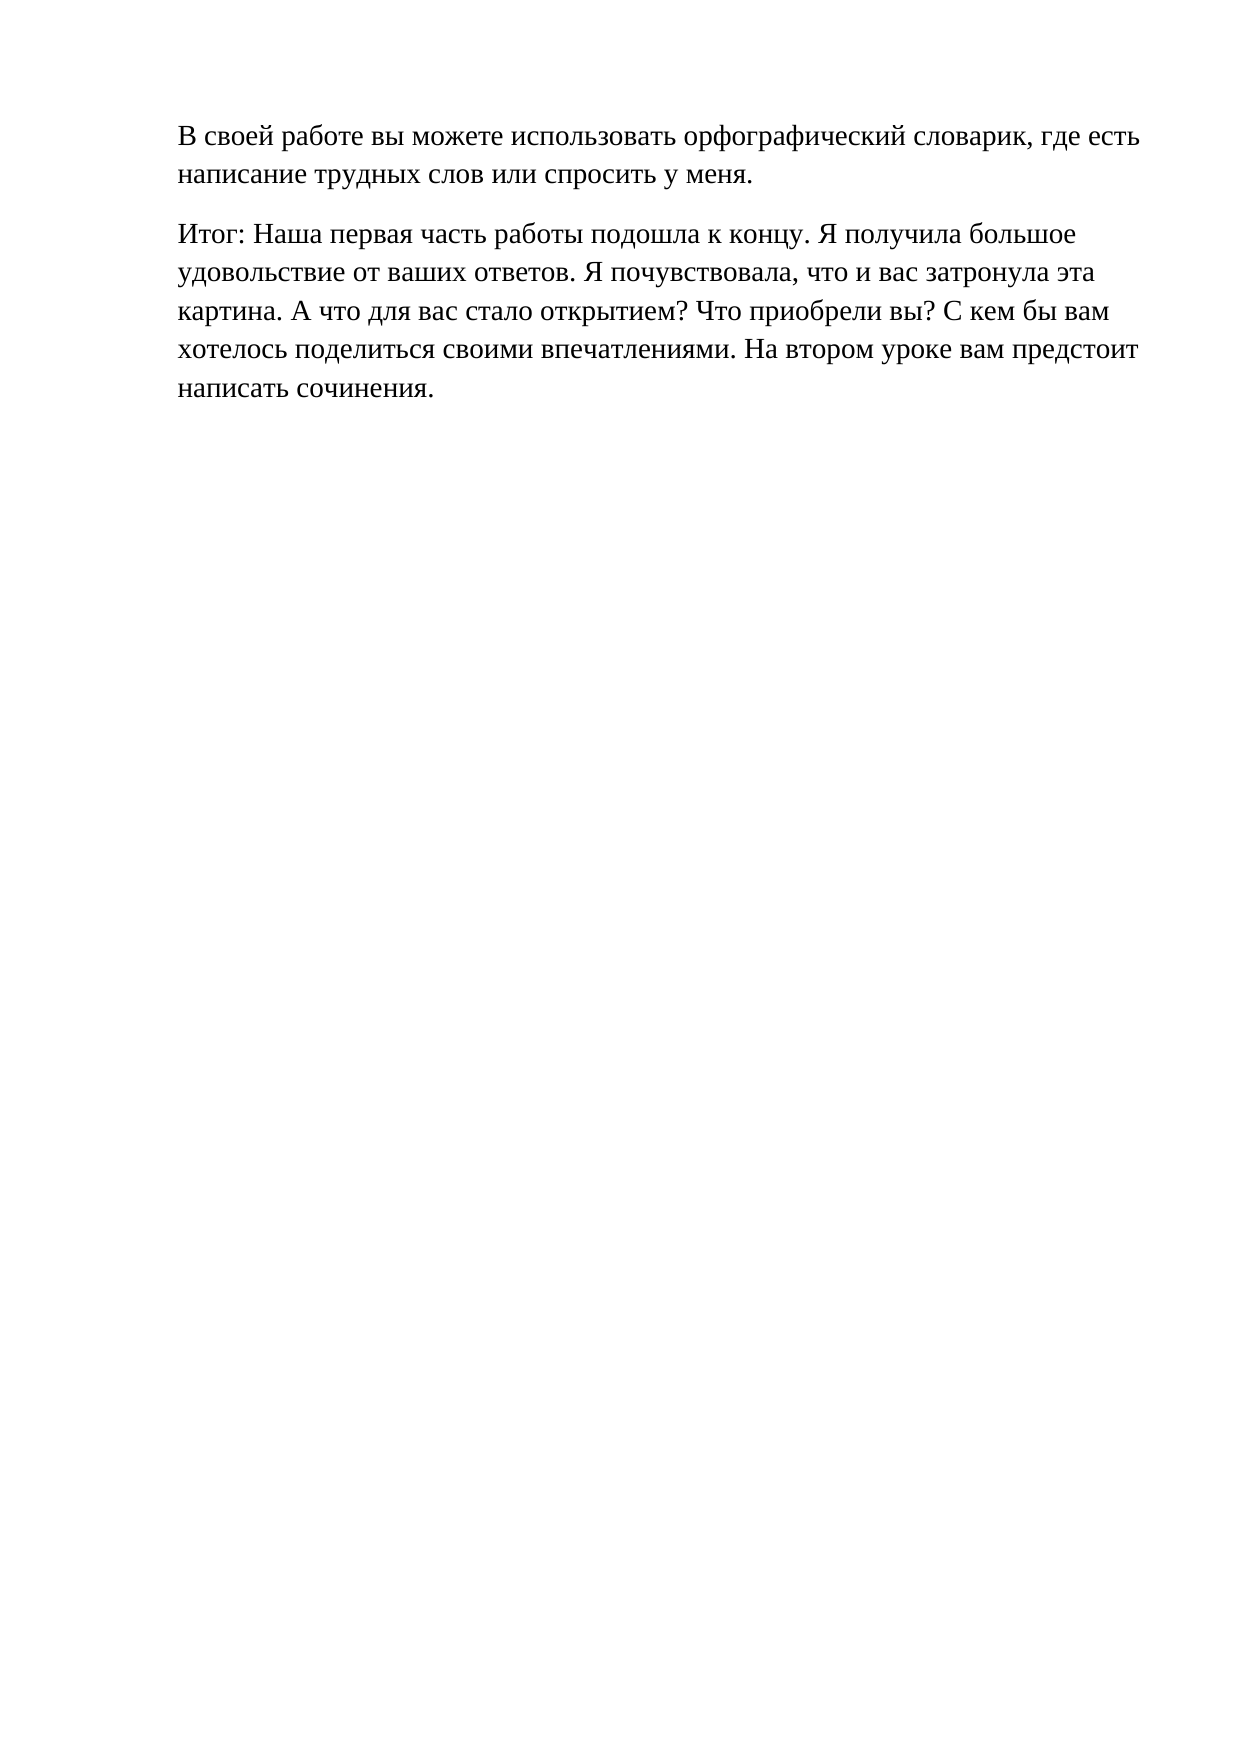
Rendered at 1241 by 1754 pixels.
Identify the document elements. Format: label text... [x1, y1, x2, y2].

text Итог: Наша первая часть работы подошла к концу. Я получила большое удовольствие от ваших ответов. Я почувствовала, что и вас затронула эта картина. А что для вас стало открытием? Что приобрели вы? С кем бы вам хотелось поделиться своими впечатлениями. На втором уроке вам предстоит написать сочинения. [177, 216, 1152, 404]
text В своей работе вы можете использовать орфографический словарик, где есть написание трудных слов или спросить у меня. [177, 118, 1152, 190]
